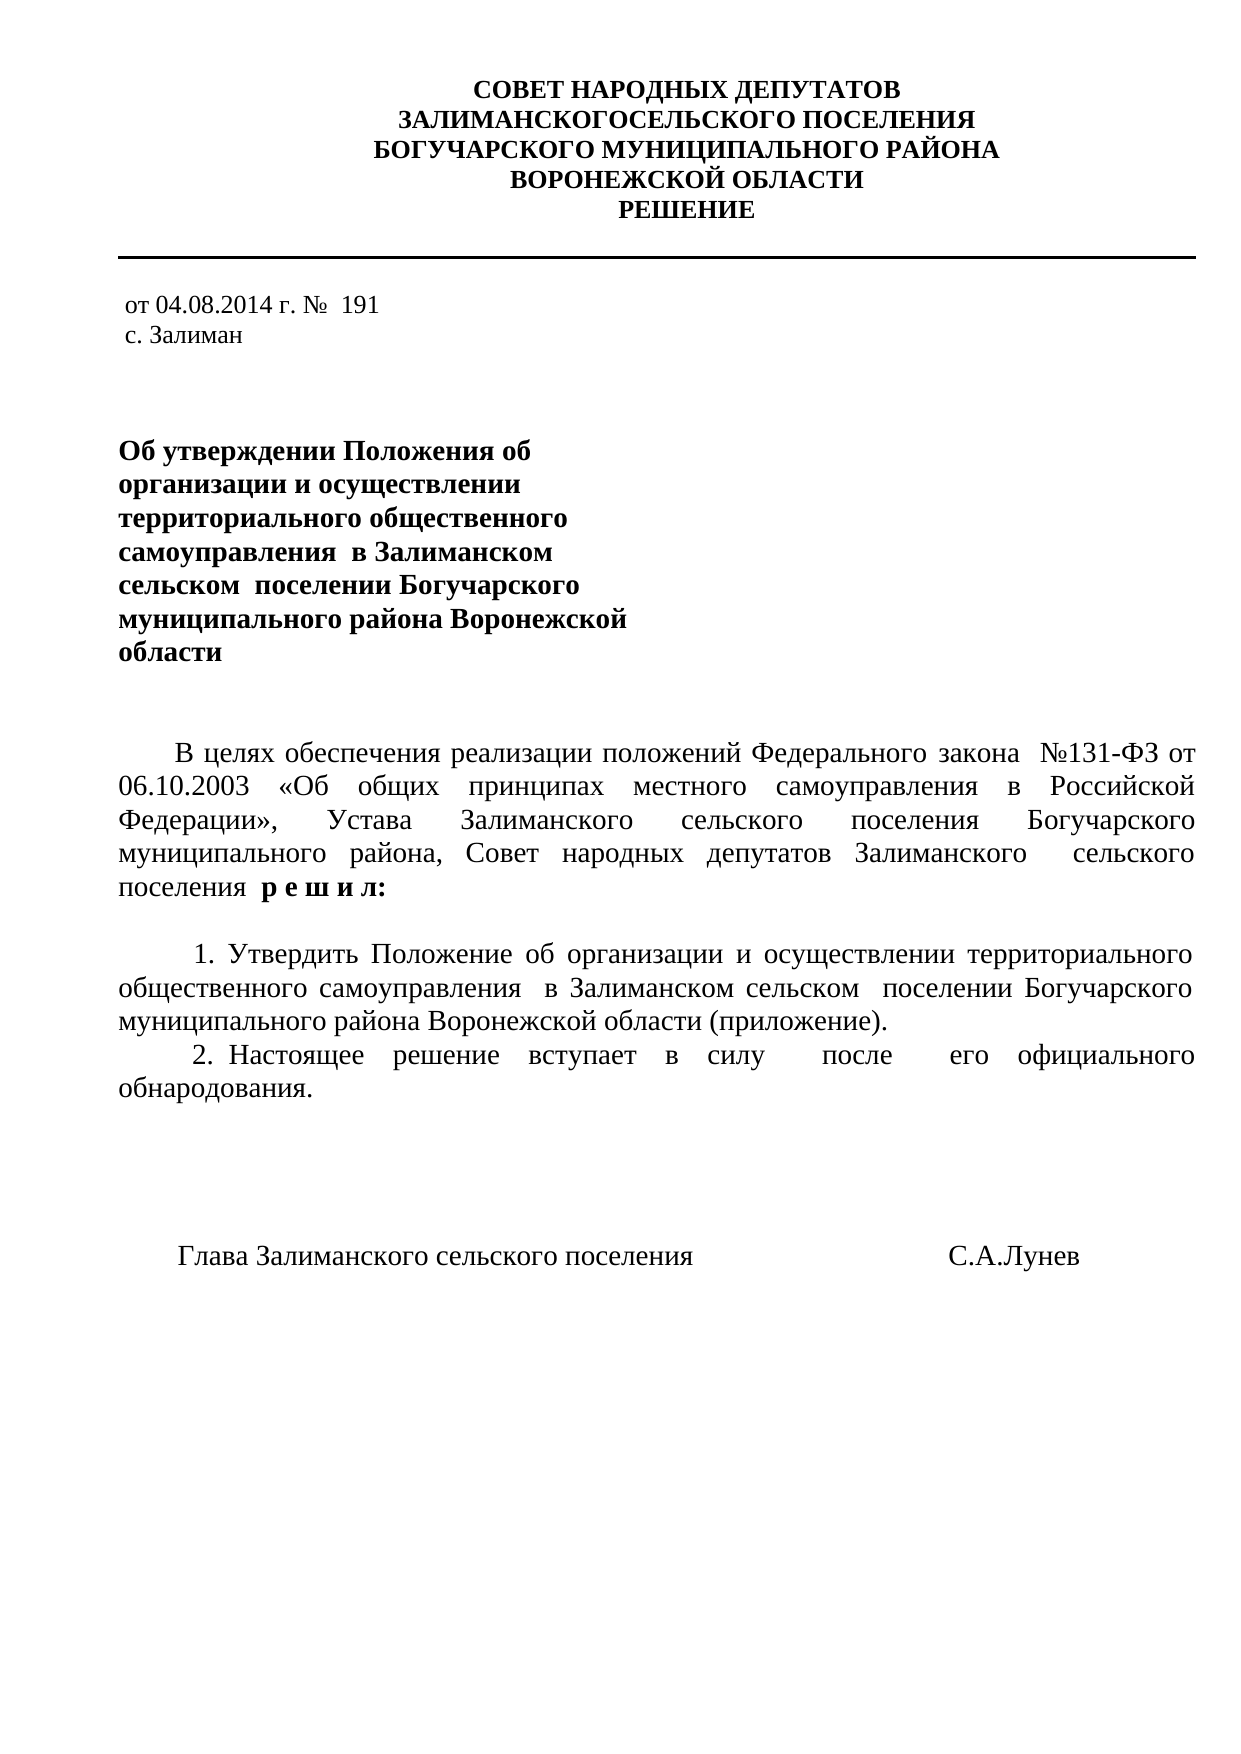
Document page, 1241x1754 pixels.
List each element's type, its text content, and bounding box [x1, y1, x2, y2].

text муниципального района Воронежской [118, 601, 840, 634]
text Об утверждении Положения об [118, 433, 840, 467]
text СОВЕТ НАРОДНЫХ ДЕПУТАТОВ [118, 74, 1196, 104]
text области [118, 634, 840, 668]
text от 04.08.2014 г. № 191 [118, 289, 1196, 319]
text Глава Залиманского сельского поселения С.А.Лунев [118, 1238, 1196, 1272]
text ВОРОНЕЖСКОЙ ОБЛАСТИ [118, 164, 1196, 194]
text сельском поселении Богучарского [118, 567, 840, 601]
text БОГУЧАРСКОГО МУНИЦИПАЛЬНОГО РАЙОНА [118, 134, 1196, 164]
text РЕШЕНИЕ [118, 194, 1196, 224]
text организации и осуществлении [118, 467, 840, 500]
text самоуправления в Залиманском [118, 534, 840, 567]
text В целях обеспечения реализации положений Федерального закона №131-ФЗ от 06.10.2003 «Об общих принципах местного самоуправления в Российской Федерации», Устава Залиманского сельского поселения Богучарского муниципального района, Совет народных депутатов Залиманского сельского поселения р е ш и л: [118, 735, 1196, 903]
text 1. Утвердить Положение об организации и осуществлении территориального общественного самоуправления в Залиманском сельском поселении Богучарского муниципального района Воронежской области (приложение). [118, 936, 1194, 1037]
text территориального общественного [118, 500, 840, 534]
text ЗАЛИМАНСКОГОСЕЛЬСКОГО ПОСЕЛЕНИЯ [118, 104, 1196, 134]
text 2. Настоящее решение вступает в силу после его официального обнародования. [118, 1037, 1196, 1104]
text с. Залиман [118, 319, 1196, 349]
